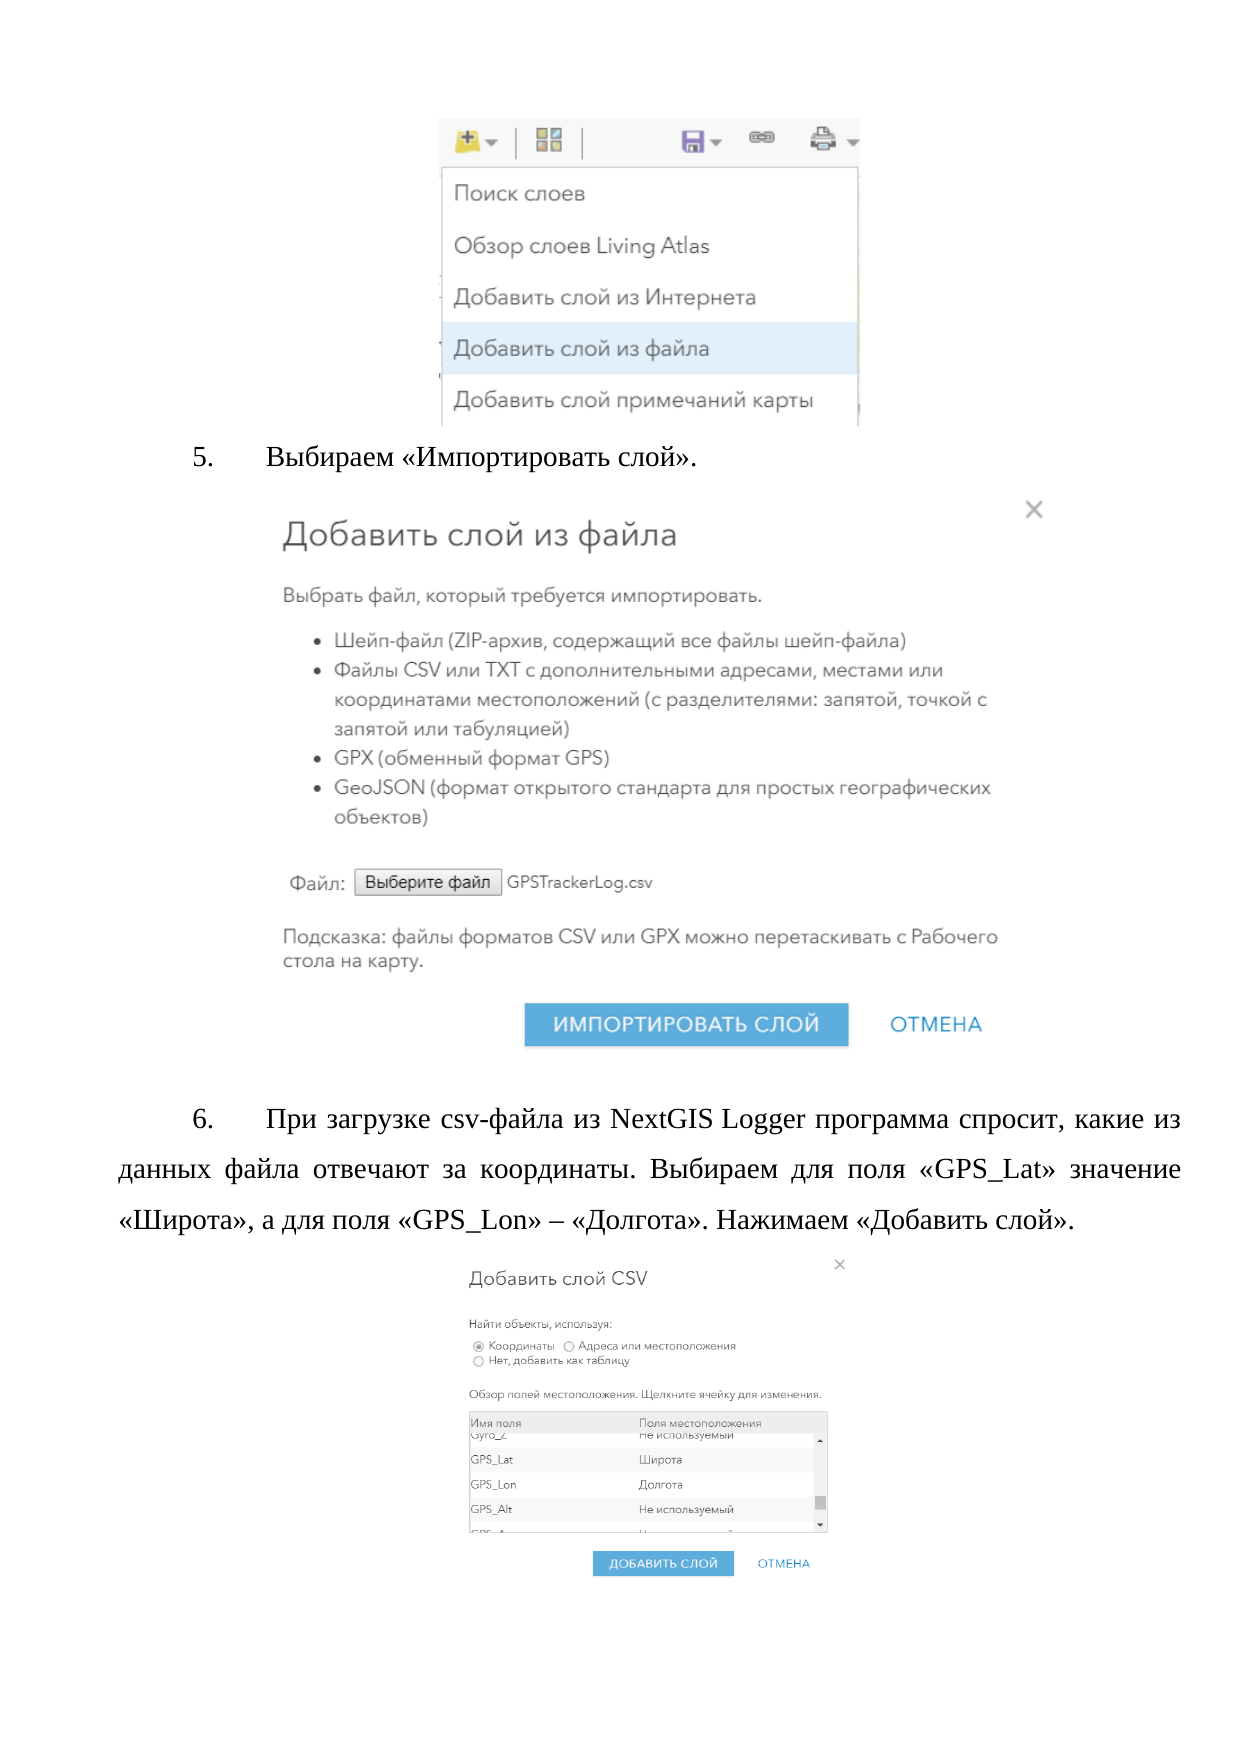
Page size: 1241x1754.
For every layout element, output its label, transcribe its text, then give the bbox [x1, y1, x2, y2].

picture [448, 1252, 851, 1607]
list При загрузке csv-файла из NextGIS Logger программа спросит, какие из данных файла отвечают за координаты. Выбираем для поля «GPS_Lat» значение «Широта», а для поля «GPS_Lon» – «Долгота». Нажимаем «Добавить слой». [118, 1101, 1181, 1235]
picture [439, 118, 861, 426]
picture [244, 490, 1055, 1088]
list Выбираем «Импортировать слой». [118, 439, 1181, 473]
